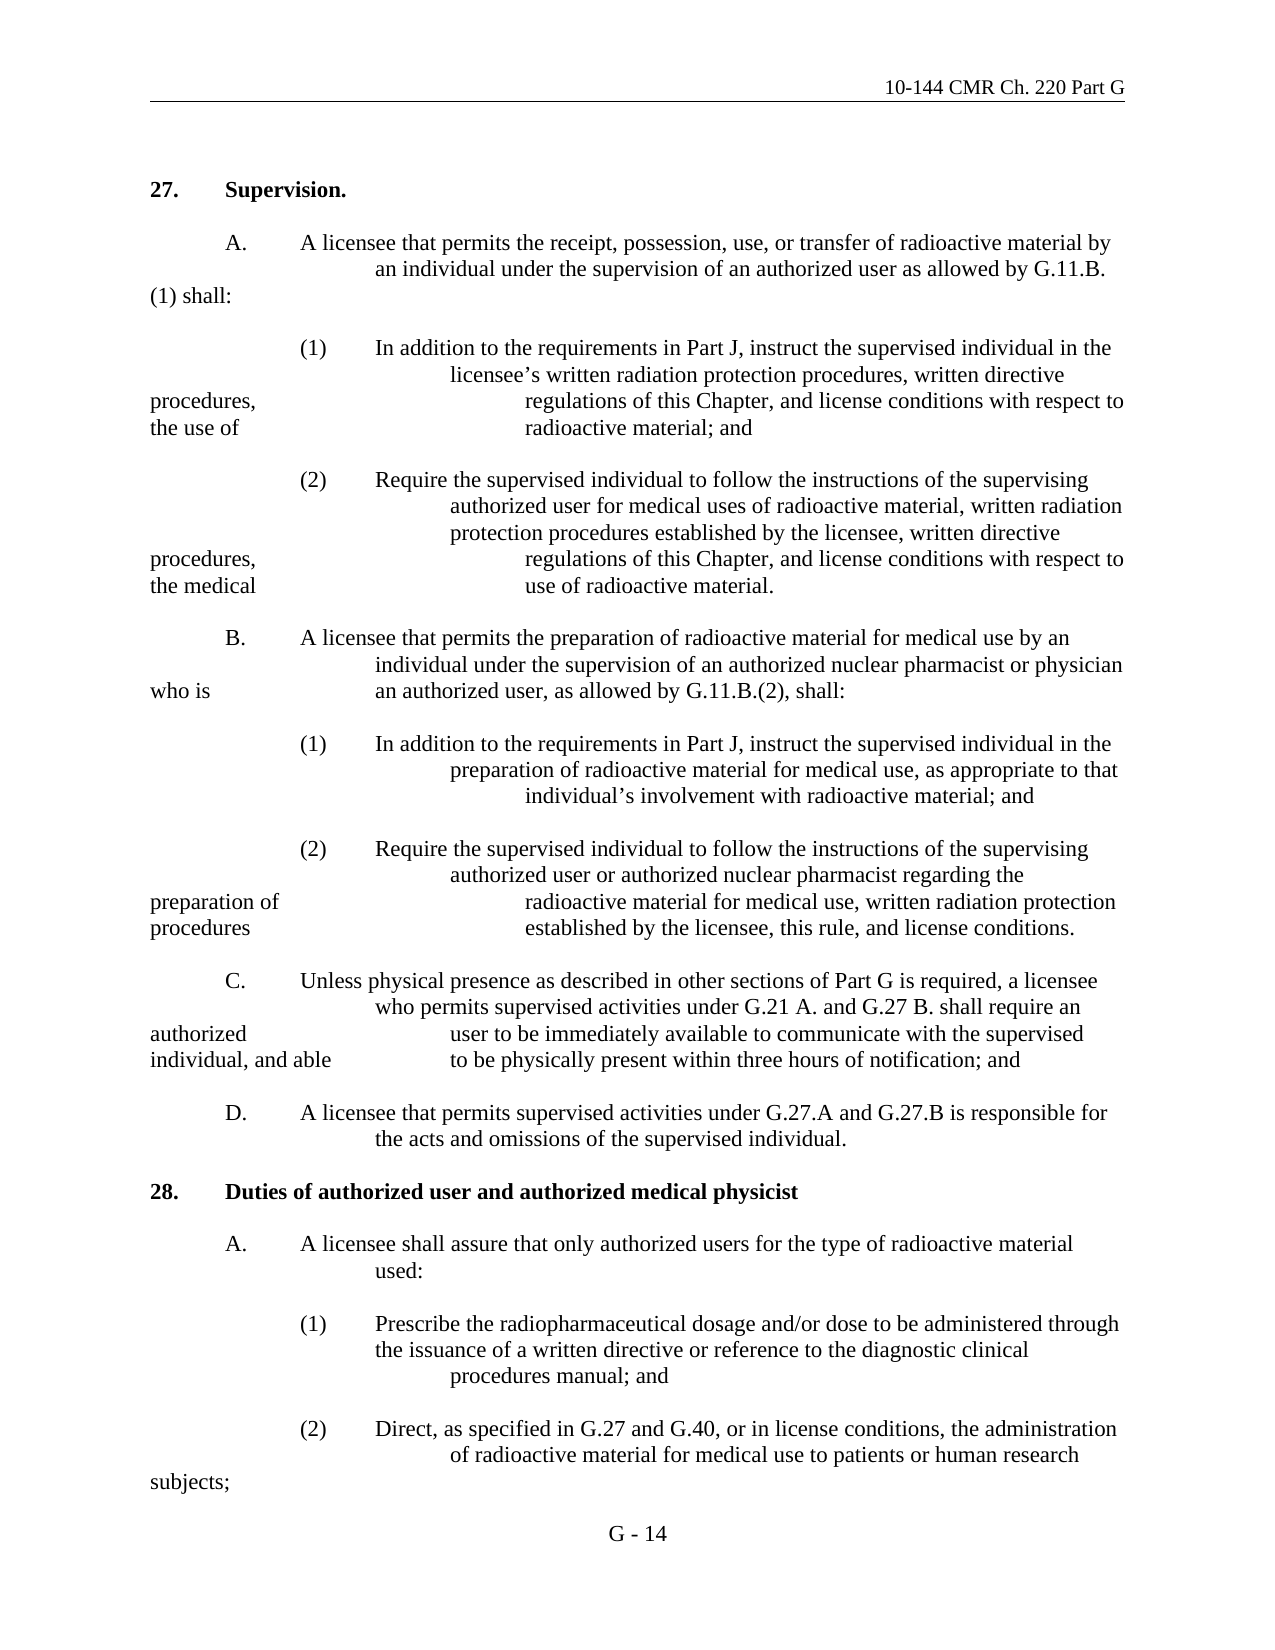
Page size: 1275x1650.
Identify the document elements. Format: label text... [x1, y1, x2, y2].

text D. A licensee that permits supervised activities under G.27.A and G.27.B is responsible for the acts and omissions of the supervised individual. [150, 1099, 1125, 1151]
text (1) In addition to the requirements in Part J, instruct the supervised individual in the preparation of radioactive material for medical use, as appropriate to that individual’s involvement with radioactive material; and [150, 730, 1125, 809]
text C. Unless physical presence as described in other sections of Part G is required, a licensee who permits supervised activities under G.21 A. and G.27 B. shall require an authorized user to be immediately available to communicate with the supervised individual, and able to be physically present within three hours of notification; and [150, 967, 1125, 1072]
text A. A licensee shall assure that only authorized users for the type of radioactive material used: [150, 1231, 1125, 1283]
text (2) Require the supervised individual to follow the instructions of the supervising authorized user for medical uses of radioactive material, written radiation protection procedures established by the licensee, written directive procedures, regulations of this Chapter, and license conditions with respect to the medical use of radioactive material. [150, 466, 1125, 598]
text 27. Supervision. [150, 176, 1125, 203]
text 28. Duties of authorized user and authorized medical physicist [150, 1178, 1125, 1204]
text (1) In addition to the requirements in Part J, instruct the supervised individual in the licensee’s written radiation protection procedures, written directive procedures, regulations of this Chapter, and license conditions with respect to the use of radioactive material; and [150, 334, 1125, 440]
text (2) Direct, as specified in G.27 and G.40, or in license conditions, the administration of radioactive material for medical use to patients or human research subjects; [150, 1415, 1125, 1494]
text (1) Prescribe the radiopharmaceutical dosage and/or dose to be administered through the issuance of a written directive or reference to the diagnostic clinical procedures manual; and [150, 1309, 1125, 1389]
text A. A licensee that permits the receipt, possession, use, or transfer of radioactive material by an individual under the supervision of an authorized user as allowed by G.11.B.(1) shall: [150, 229, 1125, 308]
text (2) Require the supervised individual to follow the instructions of the supervising authorized user or authorized nuclear pharmacist regarding the preparation of radioactive material for medical use, written radiation protection procedures established by the licensee, this rule, and license conditions. [150, 835, 1125, 941]
text B. A licensee that permits the preparation of radioactive material for medical use by an individual under the supervision of an authorized nuclear pharmacist or physician who is an authorized user, as allowed by G.11.B.(2), shall: [150, 624, 1125, 703]
